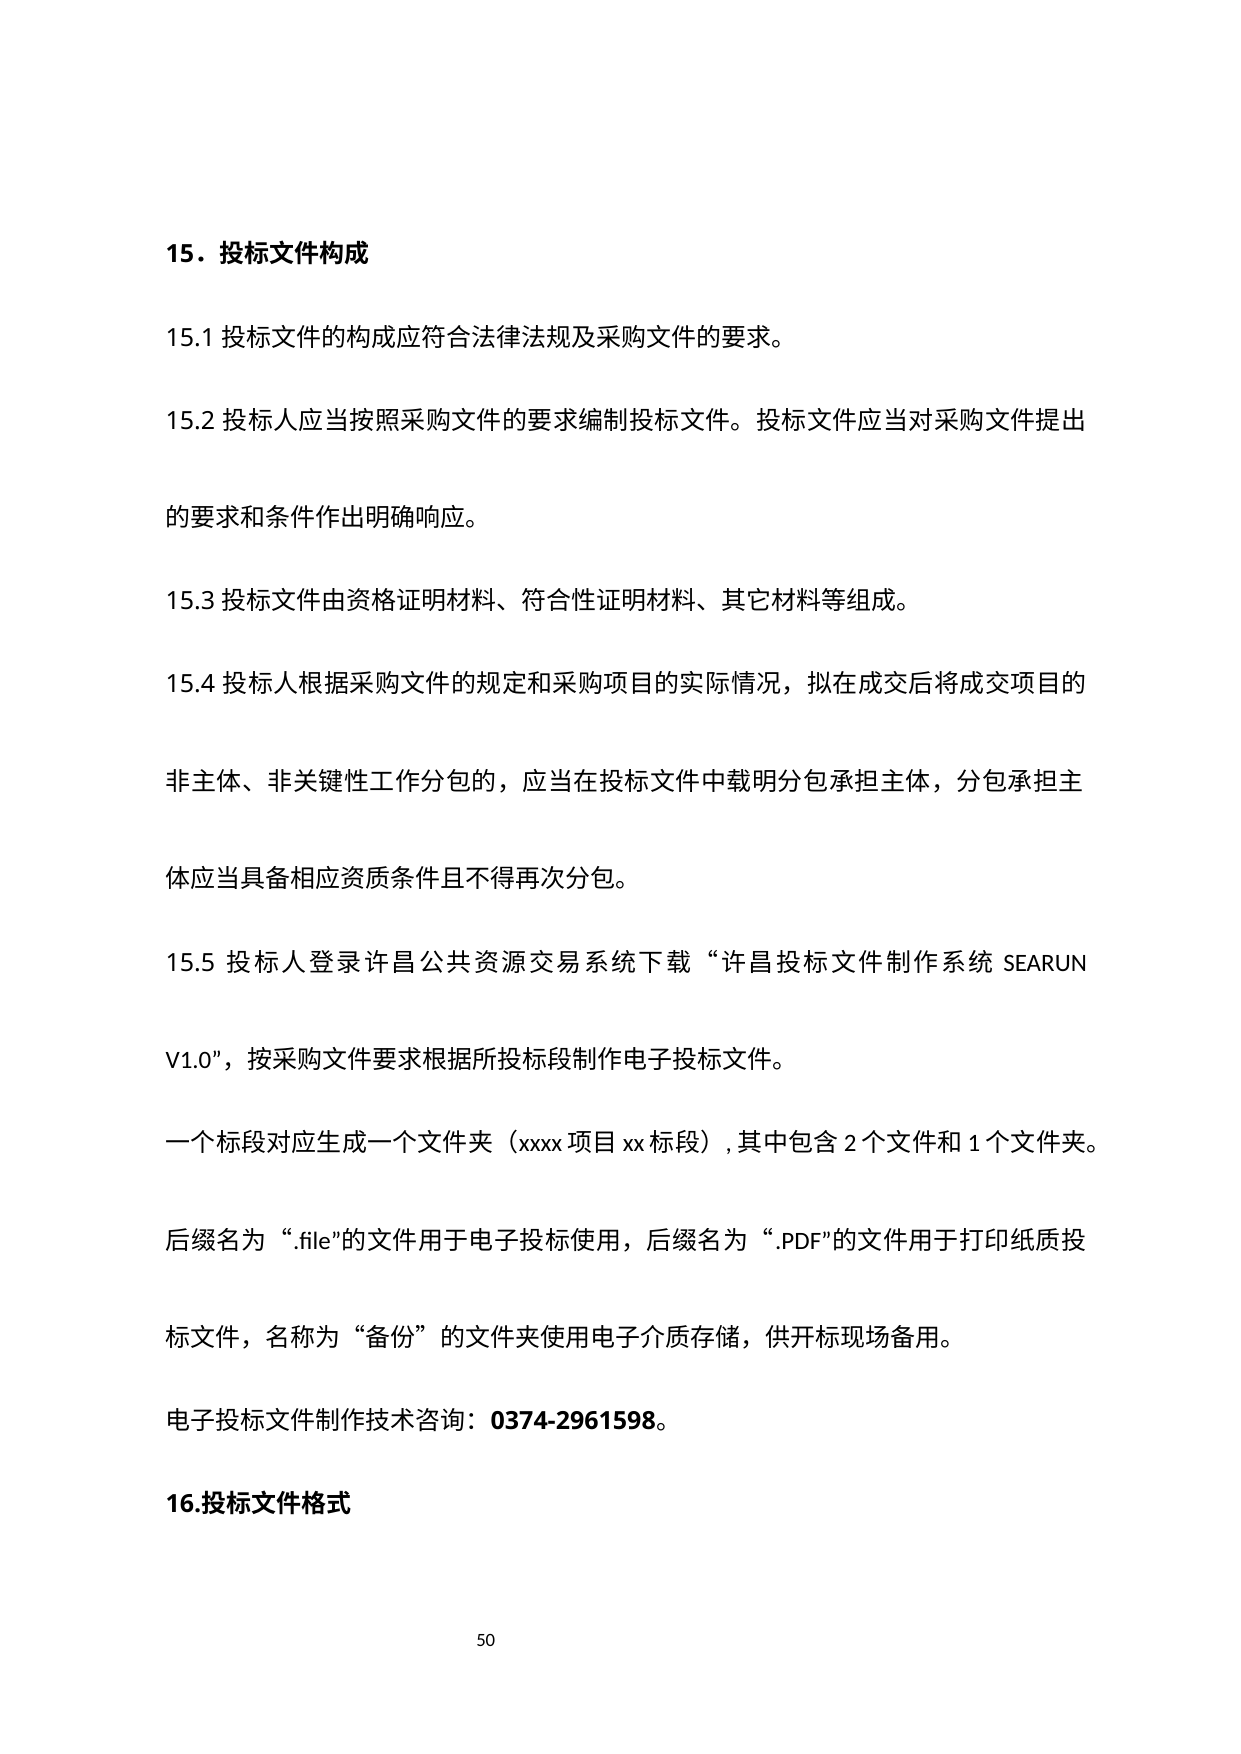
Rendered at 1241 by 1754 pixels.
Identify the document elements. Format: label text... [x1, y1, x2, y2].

text 15.1 投标文件的构成应符合法律法规及采购文件的要求。 [165, 303, 1087, 368]
text 一个标段对应生成一个文件夹（xxxx项目xx标段）, 其中包含2个文件和1个文件夹。后缀名为“.file”的文件用于电子投标使用，后缀名为“.PDF”的文件用于打印纸质投标文件，名称为“备份”的文件夹使用电子介质存储，供开标现场备用。 [165, 1108, 1087, 1368]
text 15.3 投标文件由资格证明材料、符合性证明材料、其它材料等组成。 [165, 566, 1087, 631]
text 16.投标文件格式 [165, 1469, 1087, 1534]
text 15.5 投标人登录许昌公共资源交易系统下载“许昌投标文件制作系统SEARUN V1.0”，按采购文件要求根据所投标段制作电子投标文件。 [165, 928, 1087, 1090]
text 电子投标文件制作技术咨询：0374-2961598。 [165, 1386, 1087, 1451]
text 15.4 投标人根据采购文件的规定和采购项目的实际情况，拟在成交后将成交项目的非主体、非关键性工作分包的，应当在投标文件中载明分包承担主体，分包承担主体应当具备相应资质条件且不得再次分包。 [165, 649, 1087, 909]
text 15.2 投标人应当按照采购文件的要求编制投标文件。投标文件应当对采购文件提出的要求和条件作出明确响应。 [165, 386, 1087, 548]
text 15．投标文件构成 [165, 219, 1087, 284]
